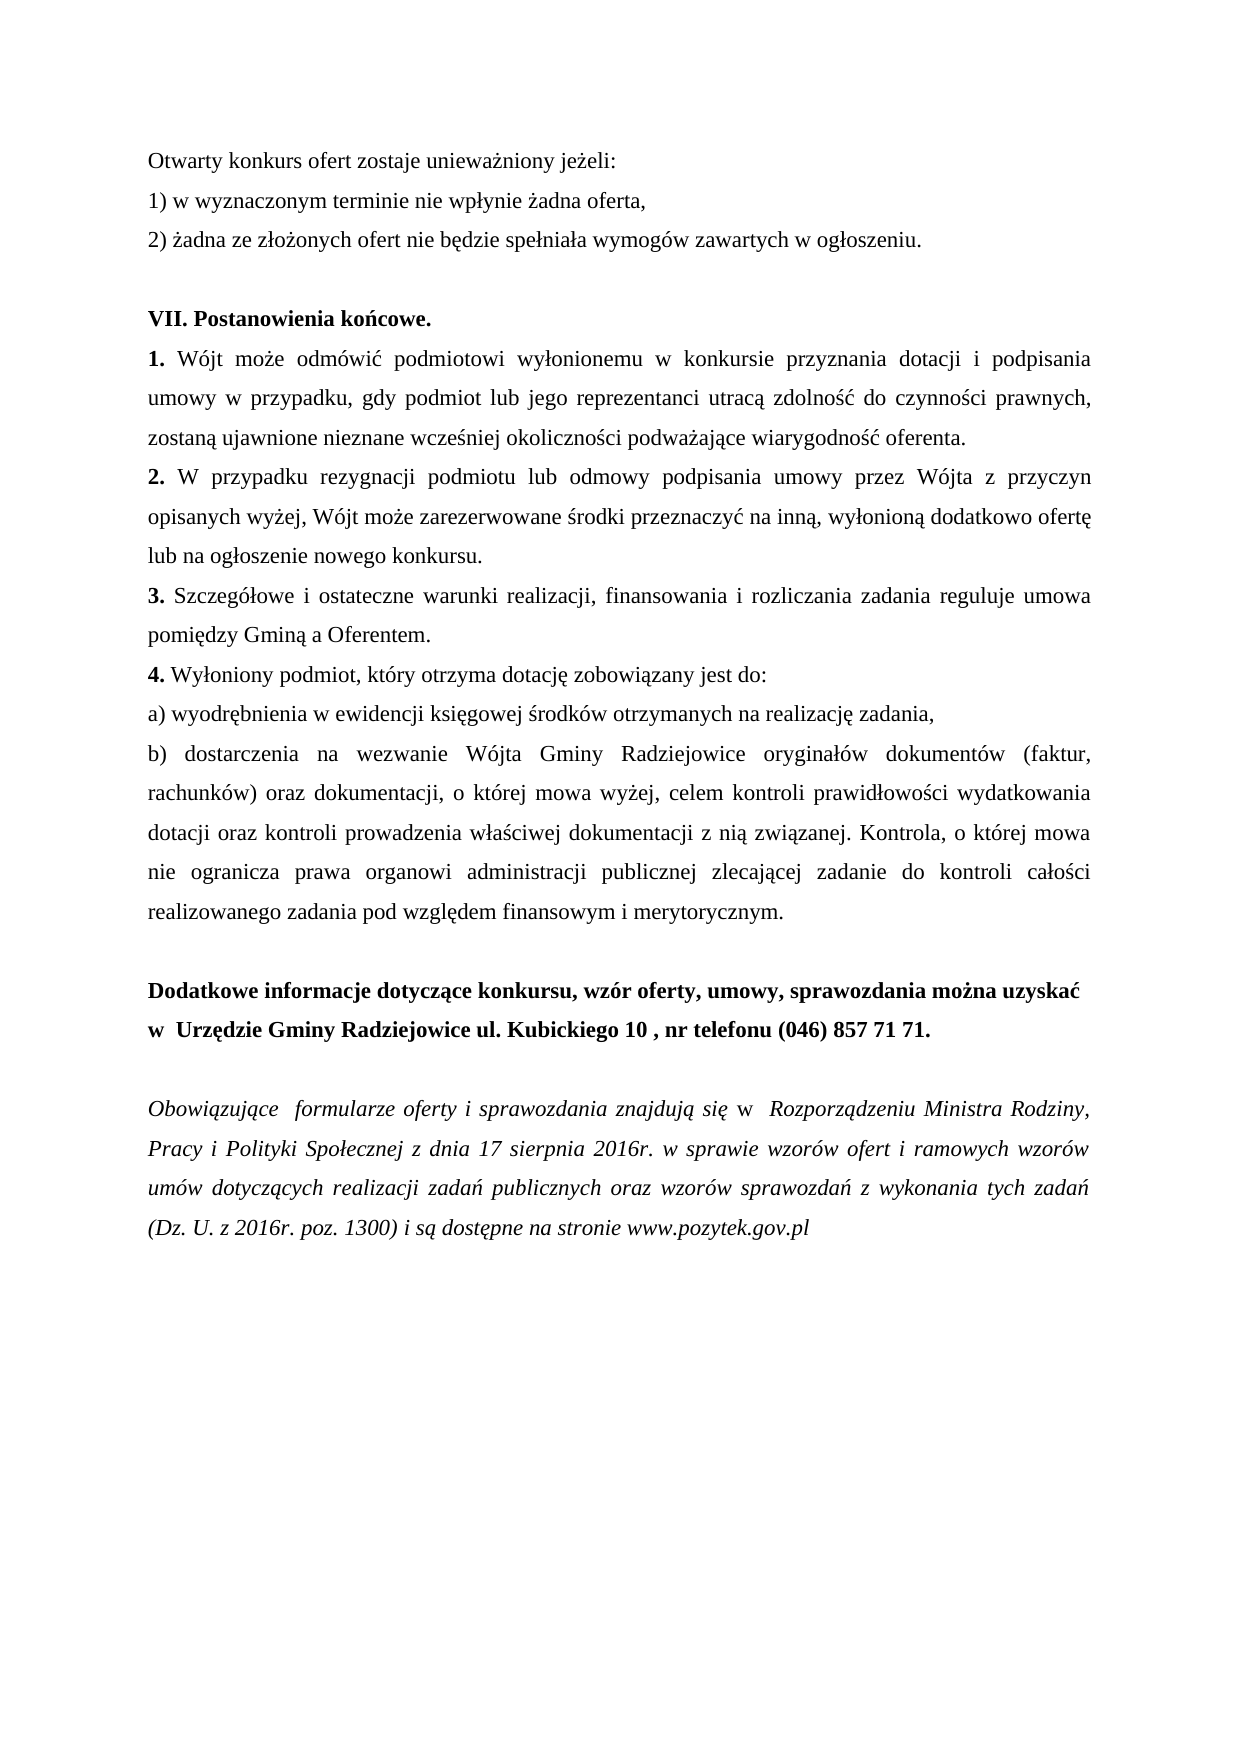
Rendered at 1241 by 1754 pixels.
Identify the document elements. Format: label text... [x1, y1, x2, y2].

text 4. Wyłoniony podmiot, który otrzyma dotację zobowiązany jest do: [148, 661, 1093, 687]
text Otwarty konkurs ofert zostaje unieważniony jeżeli: [148, 148, 1093, 174]
text 2. W przypadku rezygnacji podmiotu lub odmowy podpisania umowy przez Wójta z przyczyn opisanych wyżej, Wójt może zarezerwowane środki przeznaczyć na inną, wyłonioną dodatkowo ofertę lub na ogłoszenie nowego konkursu. [148, 463, 1093, 569]
text w Urzędzie Gminy Radziejowice ul. Kubickiego 10 , nr telefonu (046) 857 71 71. [148, 1016, 1093, 1042]
text 1. Wójt może odmówić podmiotowi wyłonionemu w konkursie przyznania dotacji i podpisania umowy w przypadku, gdy podmiot lub jego reprezentanci utracą zdolność do czynności prawnych, zostaną ujawnione nieznane wcześniej okoliczności podważające wiarygodność oferenta. [148, 345, 1093, 450]
text 1) w wyznaczonym terminie nie wpłynie żadna oferta, [148, 187, 1093, 213]
text VII. Postanowienia końcowe. [148, 306, 1093, 332]
text a) wyodrębnienia w ewidencji księgowej środków otrzymanych na realizację zadania, [148, 700, 1093, 727]
text 3. Szczegółowe i ostateczne warunki realizacji, finansowania i rozliczania zadania reguluje umowa pomiędzy Gminą a Oferentem. [148, 582, 1093, 648]
text Obowiązujące formularze oferty i sprawozdania znajdują się w Rozporządzeniu Ministra Rodziny, Pracy i Polityki Społecznej z dnia 17 sierpnia 2016r. w sprawie wzorów ofert i ramowych wzorów umów dotyczących realizacji zadań publicznych oraz wzorów sprawozdań z wykonania tych zadań (Dz. U. z 2016r. poz. 1300) i są dostępne na stronie www.pozytek.gov.pl [148, 1095, 1093, 1240]
text Dodatkowe informacje dotyczące konkursu, wzór oferty, umowy, sprawozdania można uzyskać [148, 977, 1093, 1003]
text 2) żadna ze złożonych ofert nie będzie spełniała wymogów zawartych w ogłoszeniu. [148, 227, 1093, 253]
text b) dostarczenia na wezwanie Wójta Gminy Radziejowice oryginałów dokumentów (faktur, rachunków) oraz dokumentacji, o której mowa wyżej, celem kontroli prawidłowości wydatkowania dotacji oraz kontroli prowadzenia właściwej dokumentacji z nią związanej. Kontrola, o której mowa nie ogranicza prawa organowi administracji publicznej zlecającej zadanie do kontroli całości realizowanego zadania pod względem finansowym i merytorycznym. [148, 740, 1093, 924]
